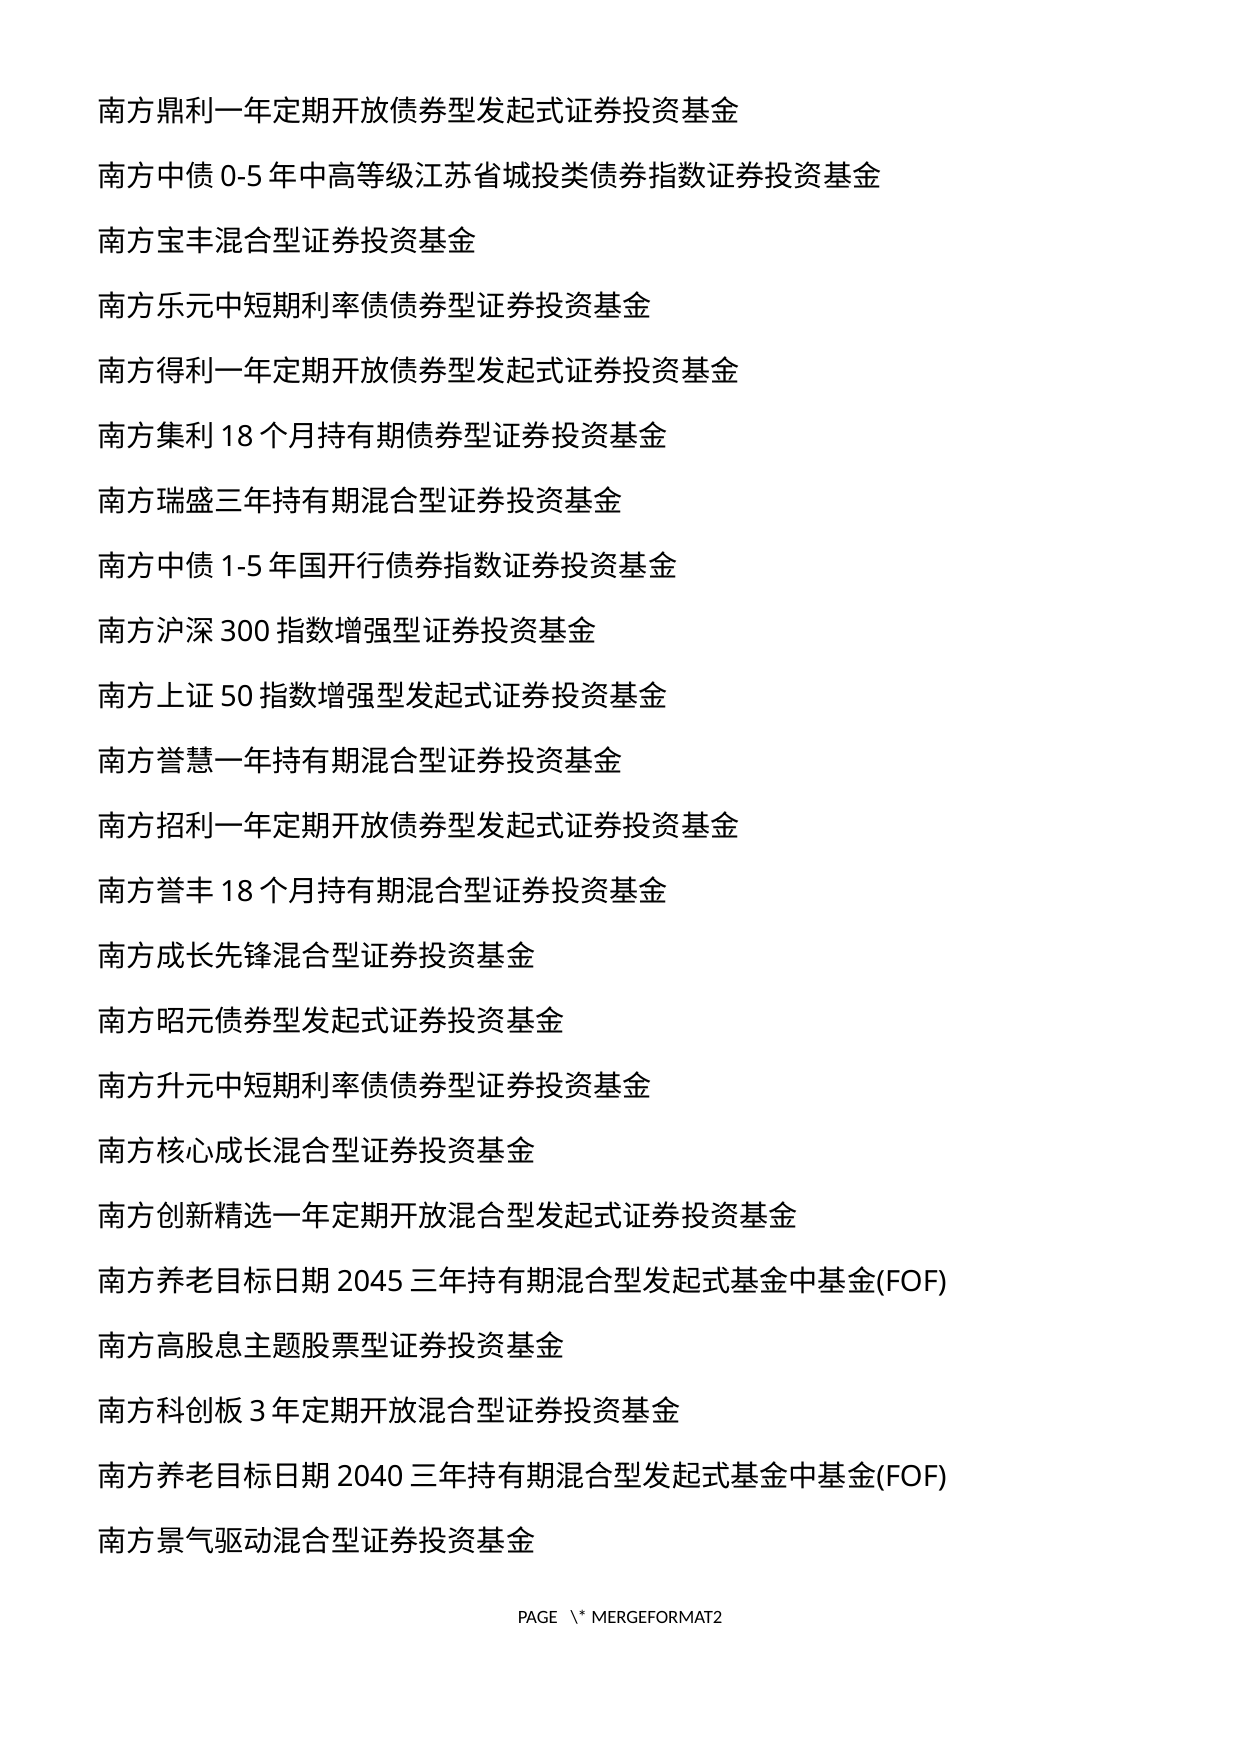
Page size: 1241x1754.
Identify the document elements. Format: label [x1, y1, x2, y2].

table_header [64, 76, 1193, 1571]
